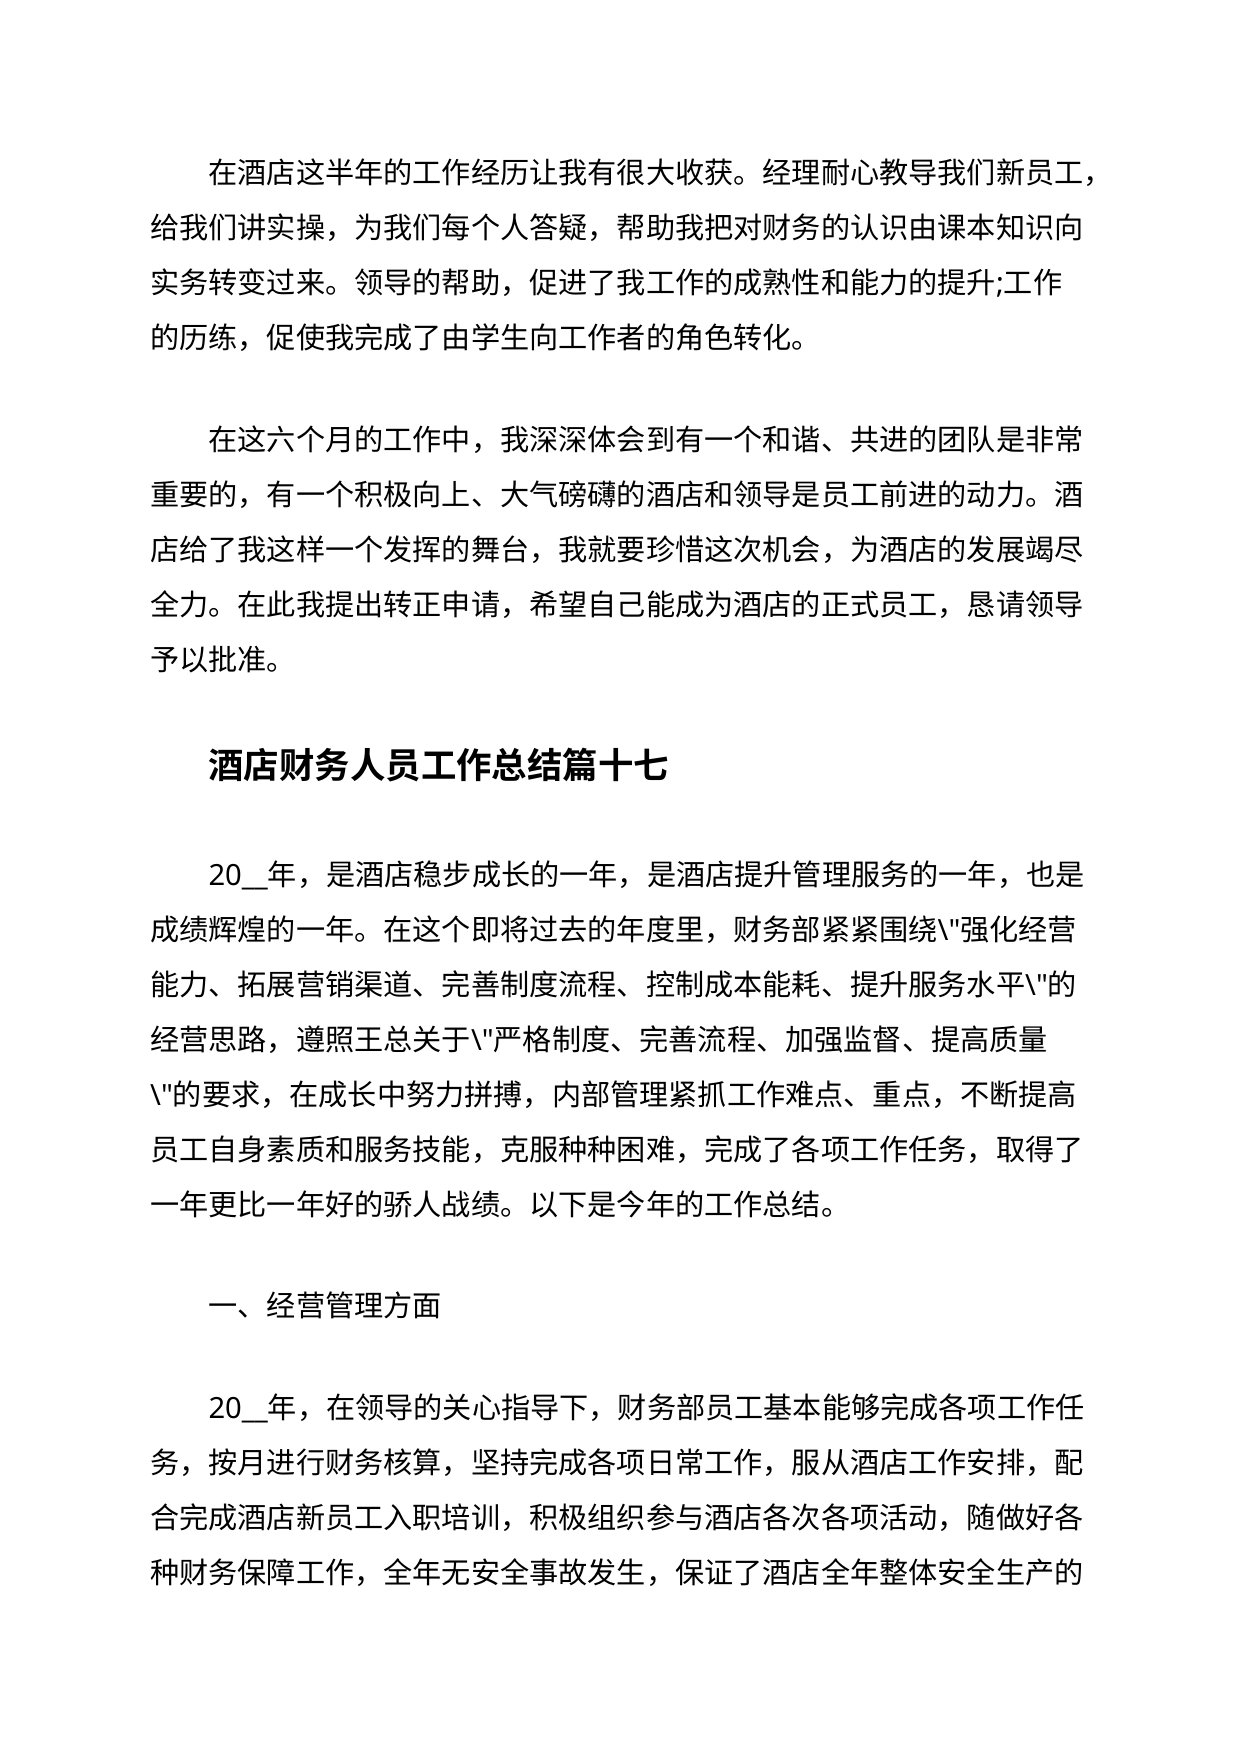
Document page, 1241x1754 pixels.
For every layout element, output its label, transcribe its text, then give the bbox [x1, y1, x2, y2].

text 酒店财务人员工作总结篇十七 [150, 738, 1090, 789]
text 在这六个月的工作中，我深深体会到有一个和谐、共进的团队是非常重要的，有一个积极向上、大气磅礴的酒店和领导是员工前进的动力。酒店给了我这样一个发挥的舞台，我就要珍惜这次机会，为酒店的发展竭尽全力。在此我提出转正申请，希望自己能成为酒店的正式员工，恳请领导予以批准。 [150, 417, 1090, 678]
text 一、经营管理方面 [150, 1283, 1090, 1325]
text 在酒店这半年的工作经历让我有很大收获。经理耐心教导我们新员工，给我们讲实操，为我们每个人答疑，帮助我把对财务的认识由课本知识向实务转变过来。领导的帮助，促进了我工作的成熟性和能力的提升;工作的历练，促使我完成了由学生向工作者的角色转化。 [150, 150, 1090, 357]
text 20__年，是酒店稳步成长的一年，是酒店提升管理服务的一年，也是成绩辉煌的一年。在这个即将过去的年度里，财务部紧紧围绕\"强化经营能力、拓展营销渠道、完善制度流程、控制成本能耗、提升服务水平\"的经营思路，遵照王总关于\"严格制度、完善流程、加强监督、提高质量\"的要求，在成长中努力拼搏，内部管理紧抓工作难点、重点，不断提高员工自身素质和服务技能，克服种种困难，完成了各项工作任务，取得了一年更比一年好的骄人战绩。以下是今年的工作总结。 [150, 851, 1090, 1223]
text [150, 1385, 1090, 1592]
